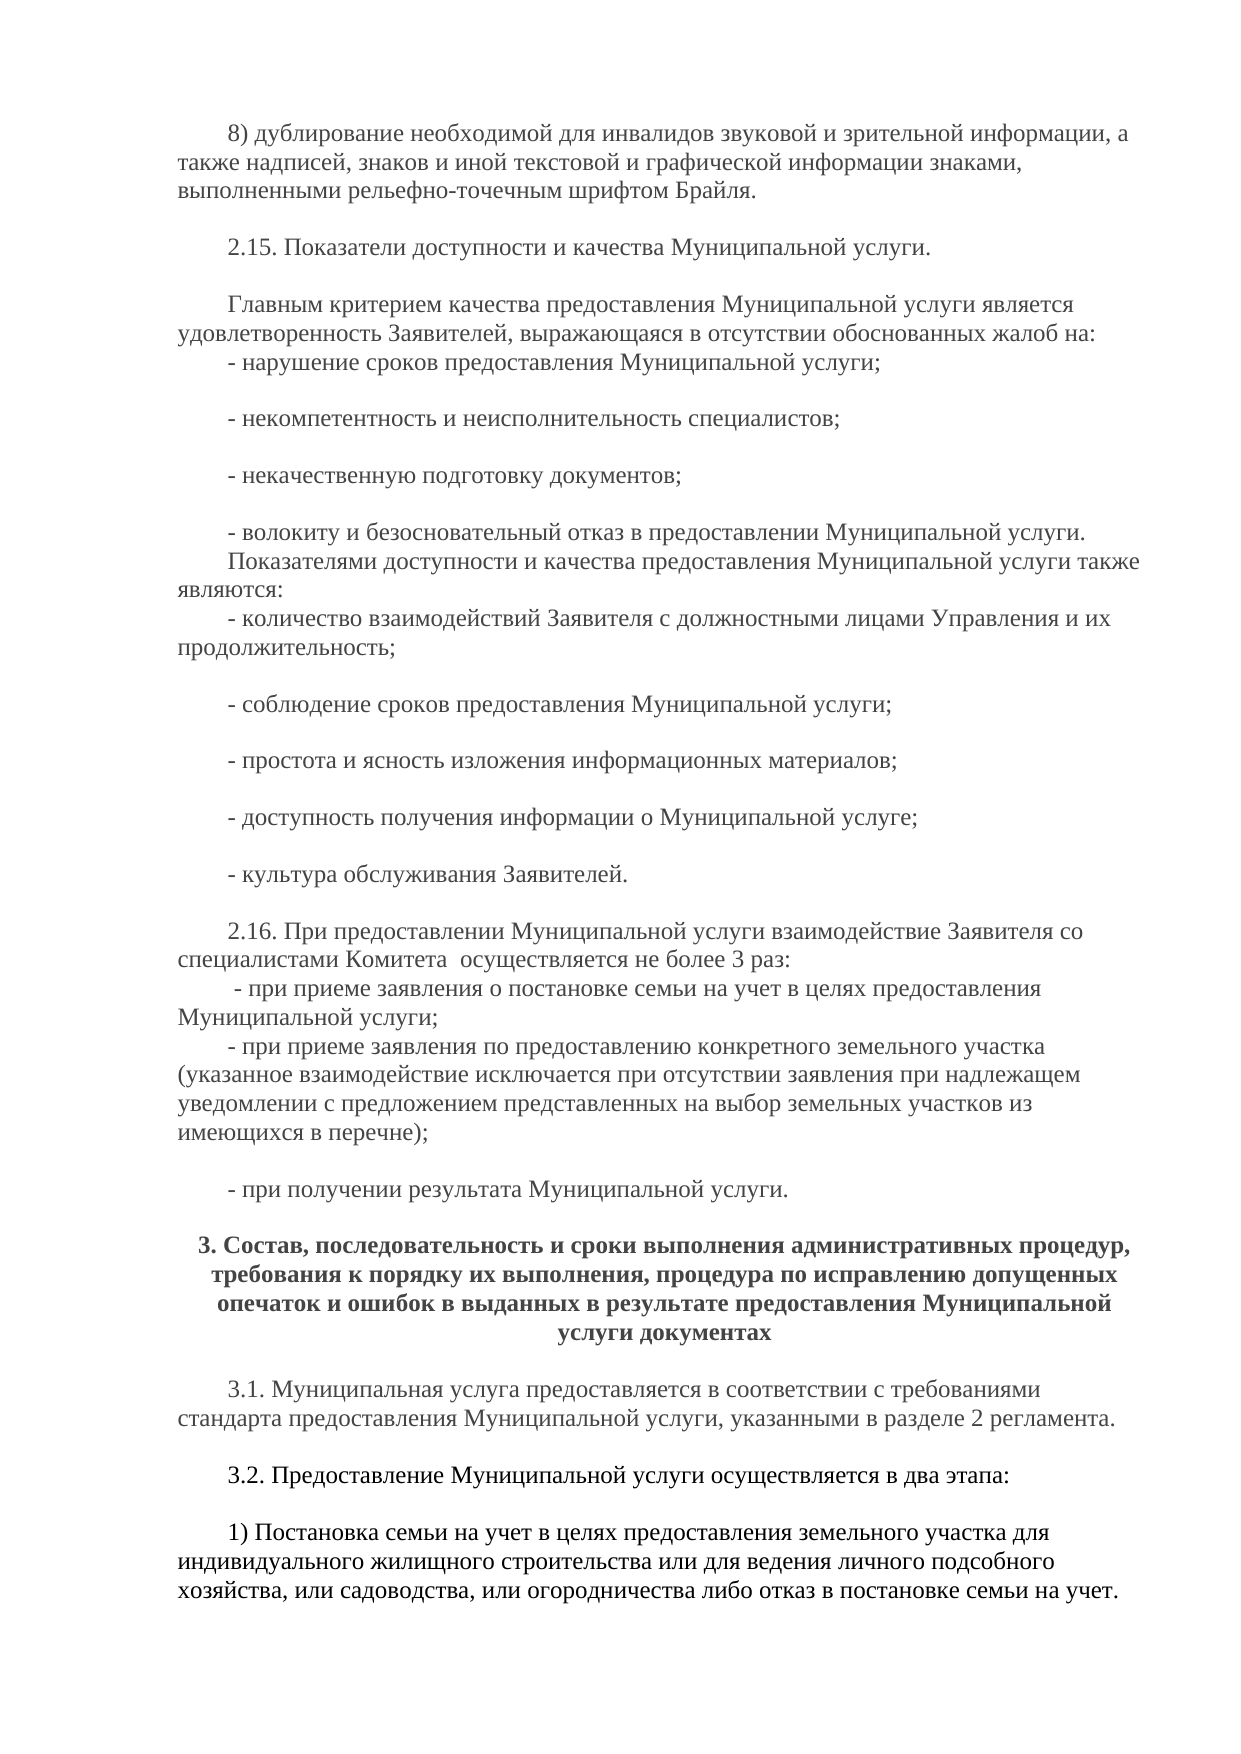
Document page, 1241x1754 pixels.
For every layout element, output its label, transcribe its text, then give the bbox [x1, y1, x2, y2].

text - культура обслуживания Заявителей. [177, 859, 1152, 916]
text Показателями доступности и качества предоставления Муниципальной услуги также являются: [177, 546, 1152, 603]
text 1) Постановка семьи на учет в целях предоставления земельного участка для индивидуального жилищного строительства или для ведения личного подсобного хозяйства, или садоводства, или огородничества либо отказ в постановке семьи на учет. [177, 1517, 1152, 1632]
text 3. Состав, последовательность и сроки выполнения административных процедур, требования к порядку их выполнения, процедура по исправлению допущенных опечаток и ошибок в выданных в результате предоставления Муниципальной услуги документах [177, 1231, 1152, 1374]
text 8) дублирование необходимой для инвалидов звуковой и зрительной информации, а также надписей, знаков и иной текстовой и графической информации знаками, выполненными рельефно-точечным шрифтом Брайля. [177, 118, 1152, 232]
text 2.16. При предоставлении Муниципальной услуги взаимодействие Заявителя со специалистами Комитета осуществляется не более 3 раз: - при приеме заявления о постановке семьи на учет в целях предоставления Муниципальной услуги; [177, 916, 1152, 1031]
text 3.2. Предоставление Муниципальной услуги осуществляется в два этапа: [177, 1461, 1152, 1517]
text Главным критерием качества предоставления Муниципальной услуги является удовлетворенность Заявителей, выражающаяся в отсутствии обоснованных жалоб на: [177, 289, 1152, 347]
text - простота и ясность изложения информационных материалов; [177, 746, 1152, 802]
text - волокиту и безосновательный отказ в предоставлении Муниципальной услуги. [177, 517, 1152, 546]
text - нарушение сроков предоставления Муниципальной услуги; [177, 347, 1152, 403]
text - некомпетентность и неисполнительность специалистов; [177, 403, 1152, 460]
text - при получении результата Муниципальной услуги. [177, 1174, 1152, 1231]
text 3.1. Муниципальная услуга предоставляется в соответствии с требованиями стандарта предоставления Муниципальной услуги, указанными в разделе 2 регламента. [177, 1374, 1152, 1432]
text - при приеме заявления по предоставлению конкретного земельного участка (указанное взаимодействие исключается при отсутствии заявления при надлежащем уведомлении с предложением представленных на выбор земельных участков из имеющихся в перечне); [177, 1031, 1152, 1174]
text - соблюдение сроков предоставления Муниципальной услуги; [177, 689, 1152, 746]
text 2.15. Показатели доступности и качества Муниципальной услуги. [177, 232, 1152, 289]
text - доступность получения информации о Муниципальной услуге; [177, 802, 1152, 859]
text - количество взаимодействий Заявителя с должностными лицами Управления и их продолжительность; [177, 603, 1152, 689]
text - некачественную подготовку документов; [177, 460, 1152, 517]
